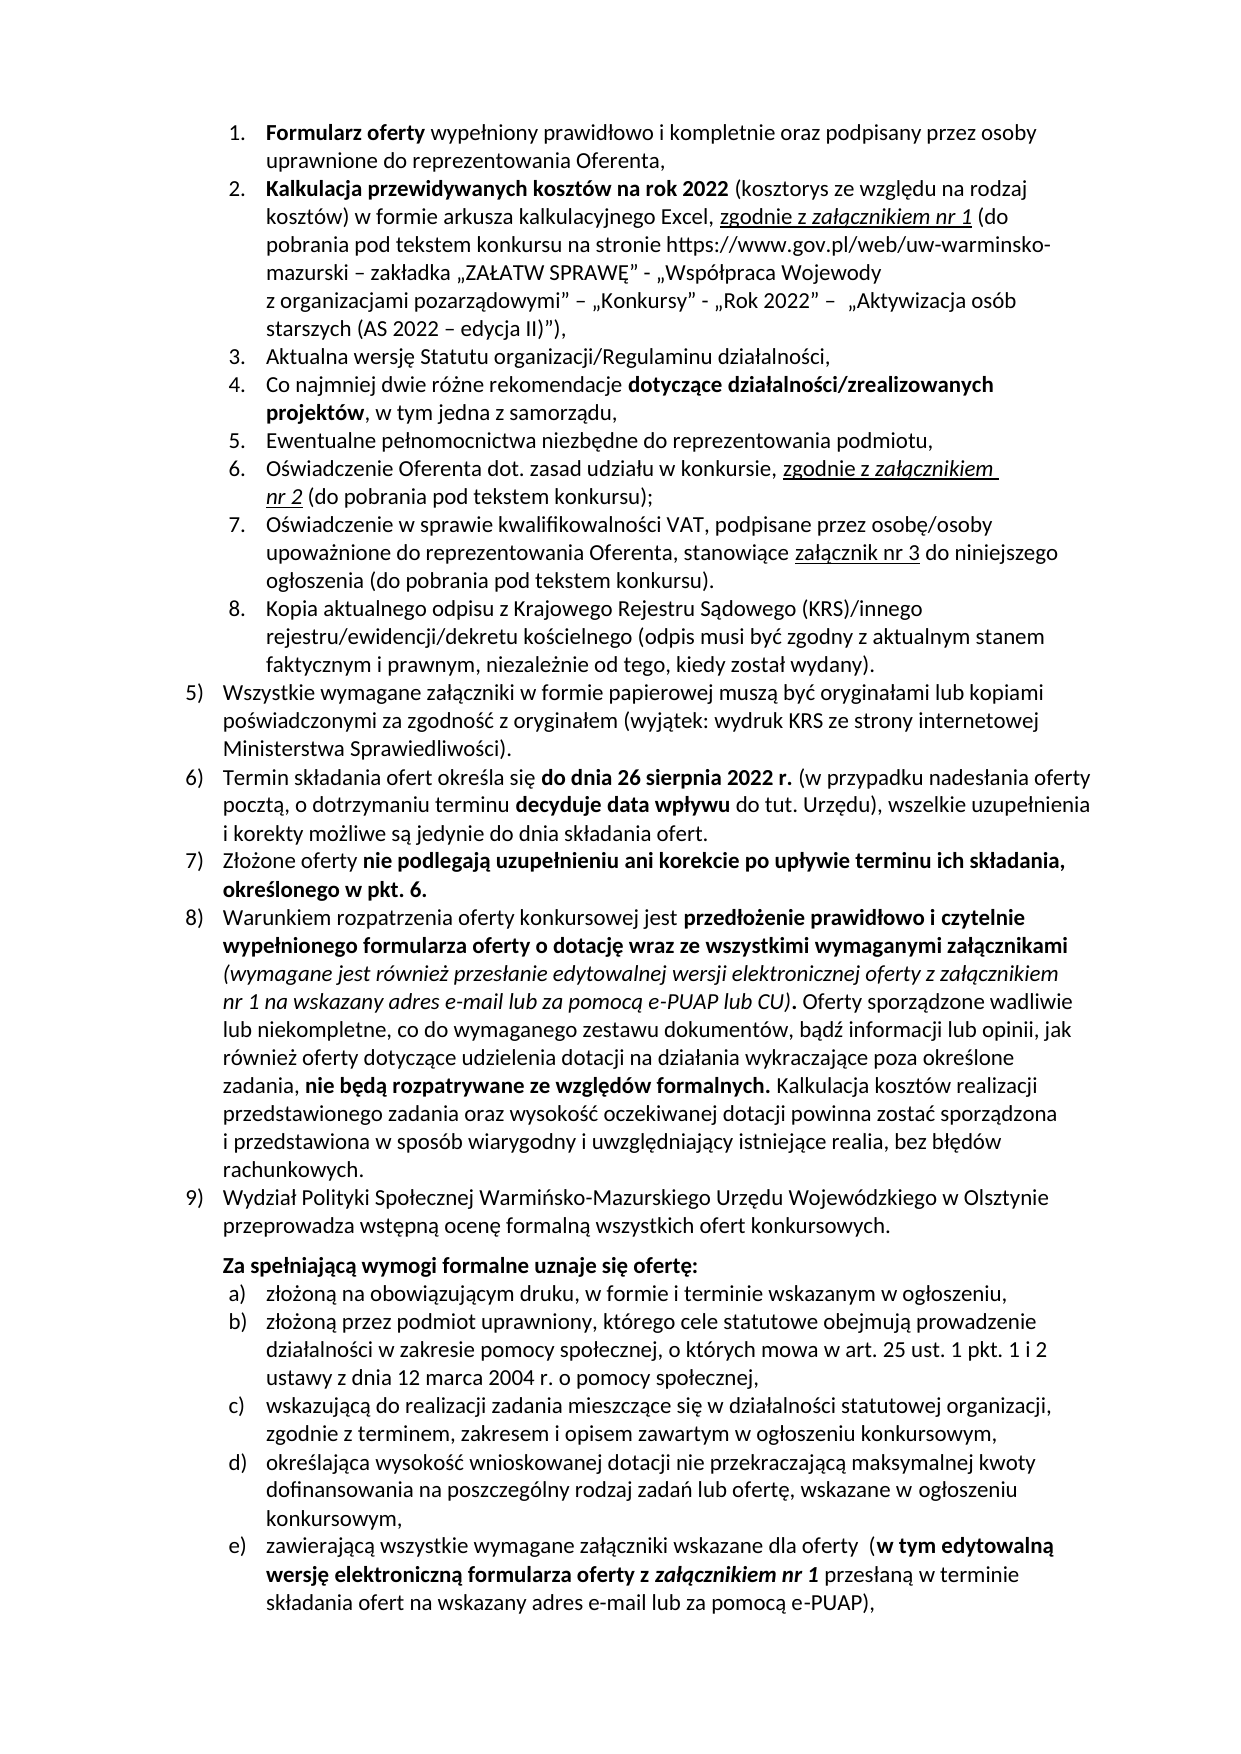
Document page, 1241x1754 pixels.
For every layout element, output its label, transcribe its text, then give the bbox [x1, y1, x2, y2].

list złożoną na obowiązującym druku, w formie i terminie wskazanym w ogłoszeniu, [228, 1279, 1092, 1307]
text Za spełniającą wymogi formalne uznaje się ofertę: [223, 1251, 1092, 1279]
list wskazującą do realizacji zadania mieszczące się w działalności statutowej organizacji, zgodnie z terminem, zakresem i opisem zawartym w ogłoszeniu konkursowym, [228, 1392, 1092, 1448]
list Formularz oferty wypełniony prawidłowo i kompletnie oraz podpisany przez osoby uprawnione do reprezentowania Oferenta, [228, 118, 1092, 174]
list Co najmniej dwie różne rekomendacje dotyczące działalności/zrealizowanych projektów, w tym jedna z samorządu, [228, 370, 1092, 426]
list Aktualna wersję Statutu organizacji/Regulaminu działalności, [228, 342, 1092, 370]
list określająca wysokość wnioskowanej dotacji nie przekraczającą maksymalnej kwoty dofinansowania na poszczególny rodzaj zadań lub ofertę, wskazane w ogłoszeniu konkursowym, [228, 1448, 1092, 1532]
list Wydział Polityki Społecznej Warmińsko-Mazurskiego Urzędu Wojewódzkiego w Olsztynie przeprowadza wstępną ocenę formalną wszystkich ofert konkursowych. [185, 1183, 1092, 1239]
list Termin składania ofert określa się do dnia 26 sierpnia 2022 r. (w przypadku nadesłania oferty pocztą, o dotrzymaniu terminu decyduje data wpływu do tut. Urzędu), wszelkie uzupełnienia i korekty możliwe są jedynie do dnia składania ofert. [185, 763, 1092, 847]
list Złożone oferty nie podlegają uzupełnieniu ani korekcie po upływie terminu ich składania, określonego w pkt. 6. [185, 847, 1092, 903]
list zawierającą wszystkie wymagane załączniki wskazane dla oferty (w tym edytowalną wersję elektroniczną formularza oferty z załącznikiem nr 1 przesłaną w terminie składania ofert na wskazany adres e-mail lub za pomocą e-PUAP), [228, 1532, 1092, 1616]
list Kalkulacja przewidywanych kosztów na rok 2022 (kosztorys ze względu na rodzaj kosztów) w formie arkusza kalkulacyjnego Excel, zgodnie z załącznikiem nr 1 (do pobrania pod tekstem konkursu na stronie https://www.gov.pl/web/uw-warminsko-mazurski – zakładka „ZAŁATW SPRAWĘ” - „Współpraca Wojewody z organizacjami pozarządowymi” – „Konkursy” - „Rok 2022” – „Aktywizacja osób starszych (AS 2022 – edycja II)”), [228, 174, 1092, 342]
list Wszystkie wymagane załączniki w formie papierowej muszą być oryginałami lub kopiami poświadczonymi za zgodność z oryginałem (wyjątek: wydruk KRS ze strony internetowej Ministerstwa Sprawiedliwości). [185, 678, 1092, 763]
list Warunkiem rozpatrzenia oferty konkursowej jest przedłożenie prawidłowo i czytelnie wypełnionego formularza oferty o dotację wraz ze wszystkimi wymaganymi załącznikami (wymagane jest również przesłanie edytowalnej wersji elektronicznej oferty z załącznikiem nr 1 na wskazany adres e-mail lub za pomocą e-PUAP lub CU). Oferty sporządzone wadliwie lub niekompletne, co do wymaganego zestawu dokumentów, bądź informacji lub opinii, jak również oferty dotyczące udzielenia dotacji na działania wykraczające poza określone zadania, nie będą rozpatrywane ze względów formalnych. Kalkulacja kosztów realizacji przedstawionego zadania oraz wysokość oczekiwanej dotacji powinna zostać sporządzona i przedstawiona w sposób wiarygodny i uwzględniający istniejące realia, bez błędów rachunkowych. [185, 903, 1092, 1183]
list złożoną przez podmiot uprawniony, którego cele statutowe obejmują prowadzenie działalności w zakresie pomocy społecznej, o których mowa w art. 25 ust. 1 pkt. 1 i 2 ustawy z dnia 12 marca 2004 r. o pomocy społecznej, [228, 1307, 1092, 1392]
list Ewentualne pełnomocnictwa niezbędne do reprezentowania podmiotu, [228, 426, 1092, 454]
list Oświadczenie Oferenta dot. zasad udziału w konkursie, zgodnie z załącznikiem nr 2 (do pobrania pod tekstem konkursu); [228, 454, 1092, 510]
list Oświadczenie w sprawie kwalifikowalności VAT, podpisane przez osobę/osoby upoważnione do reprezentowania Oferenta, stanowiące załącznik nr 3 do niniejszego ogłoszenia (do pobrania pod tekstem konkursu). [228, 510, 1092, 594]
list Kopia aktualnego odpisu z Krajowego Rejestru Sądowego (KRS)/innego rejestru/ewidencji/dekretu kościelnego (odpis musi być zgodny z aktualnym stanem faktycznym i prawnym, niezależnie od tego, kiedy został wydany). [228, 594, 1092, 678]
